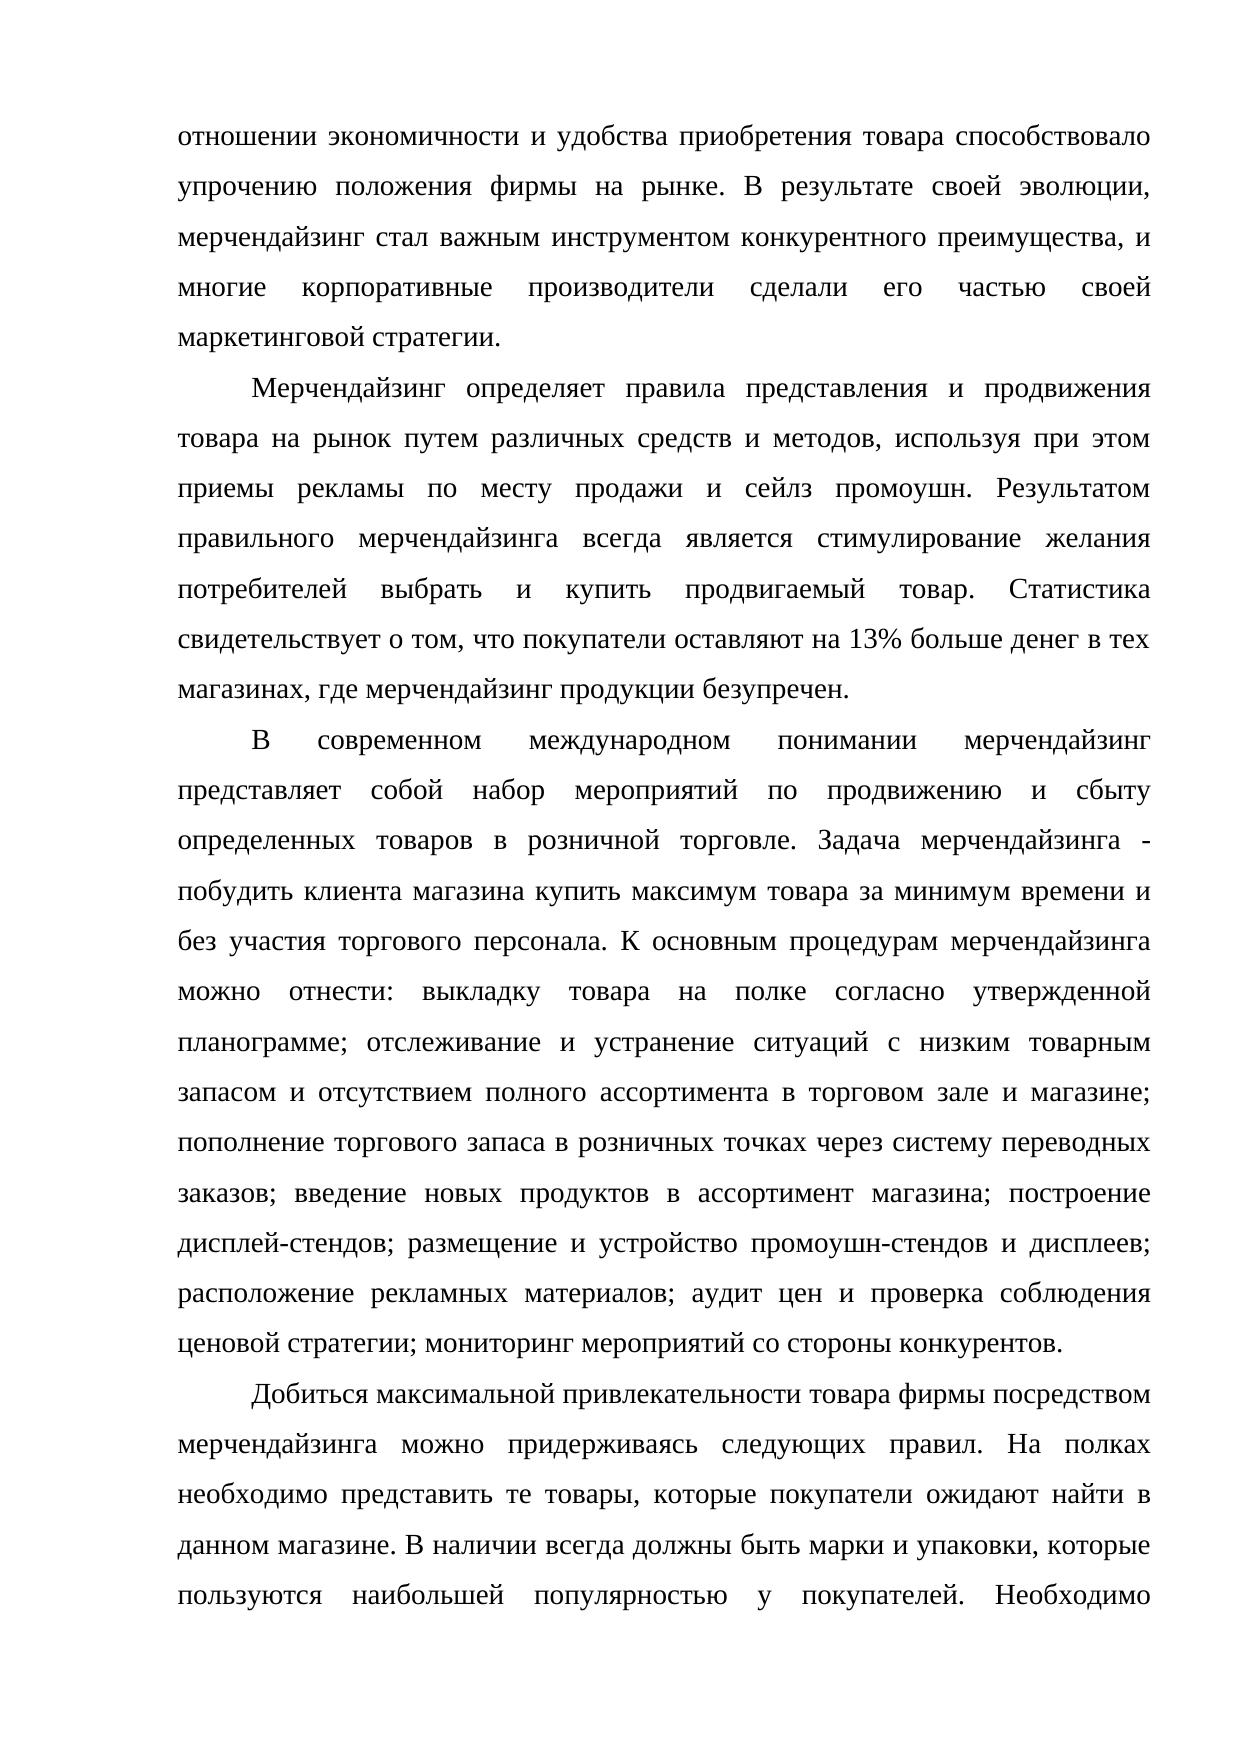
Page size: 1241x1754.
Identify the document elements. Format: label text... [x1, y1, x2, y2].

text Мерчендайзинг определяет правила представления и продвижения товара на рынок путем различных средств и методов, используя при этом приемы рекламы по месту продажи и сейлз промоушн. Результатом правильного мерчендайзинга всегда является стимулирование желания потребителей выбрать и купить продвигаемый товар. Статистика свидетельствует о том, что покупатели оставляют на 13% больше денег в тех магазинах, где мерчендайзинг продукции безупречен. [177, 370, 1152, 705]
text В современном международном понимании мерчендайзинг представляет собой набор мероприятий по продвижению и сбыту определенных товаров в розничной торговле. Задача мерчендайзинга - побудить клиента магазина купить максимум товара за минимум времени и без участия торгового персонала. К основным процедурам мерчендайзинга можно отнести: выкладку товара на полке согласно утвержденной планограмме; отслеживание и устранение ситуаций с низким товарным запасом и отсутствием полного ассортимента в торговом зале и магазине; пополнение торгового запаса в розничных точках через систему переводных заказов; введение новых продуктов в ассортимент магазина; построение дисплей-стендов; размещение и устройство промоушн-стендов и дисплеев; расположение рекламных материалов; аудит цен и проверка соблюдения ценовой стратегии; мониторинг мероприятий со стороны конкурентов. [177, 722, 1152, 1359]
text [177, 1376, 1152, 1611]
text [177, 118, 1152, 353]
